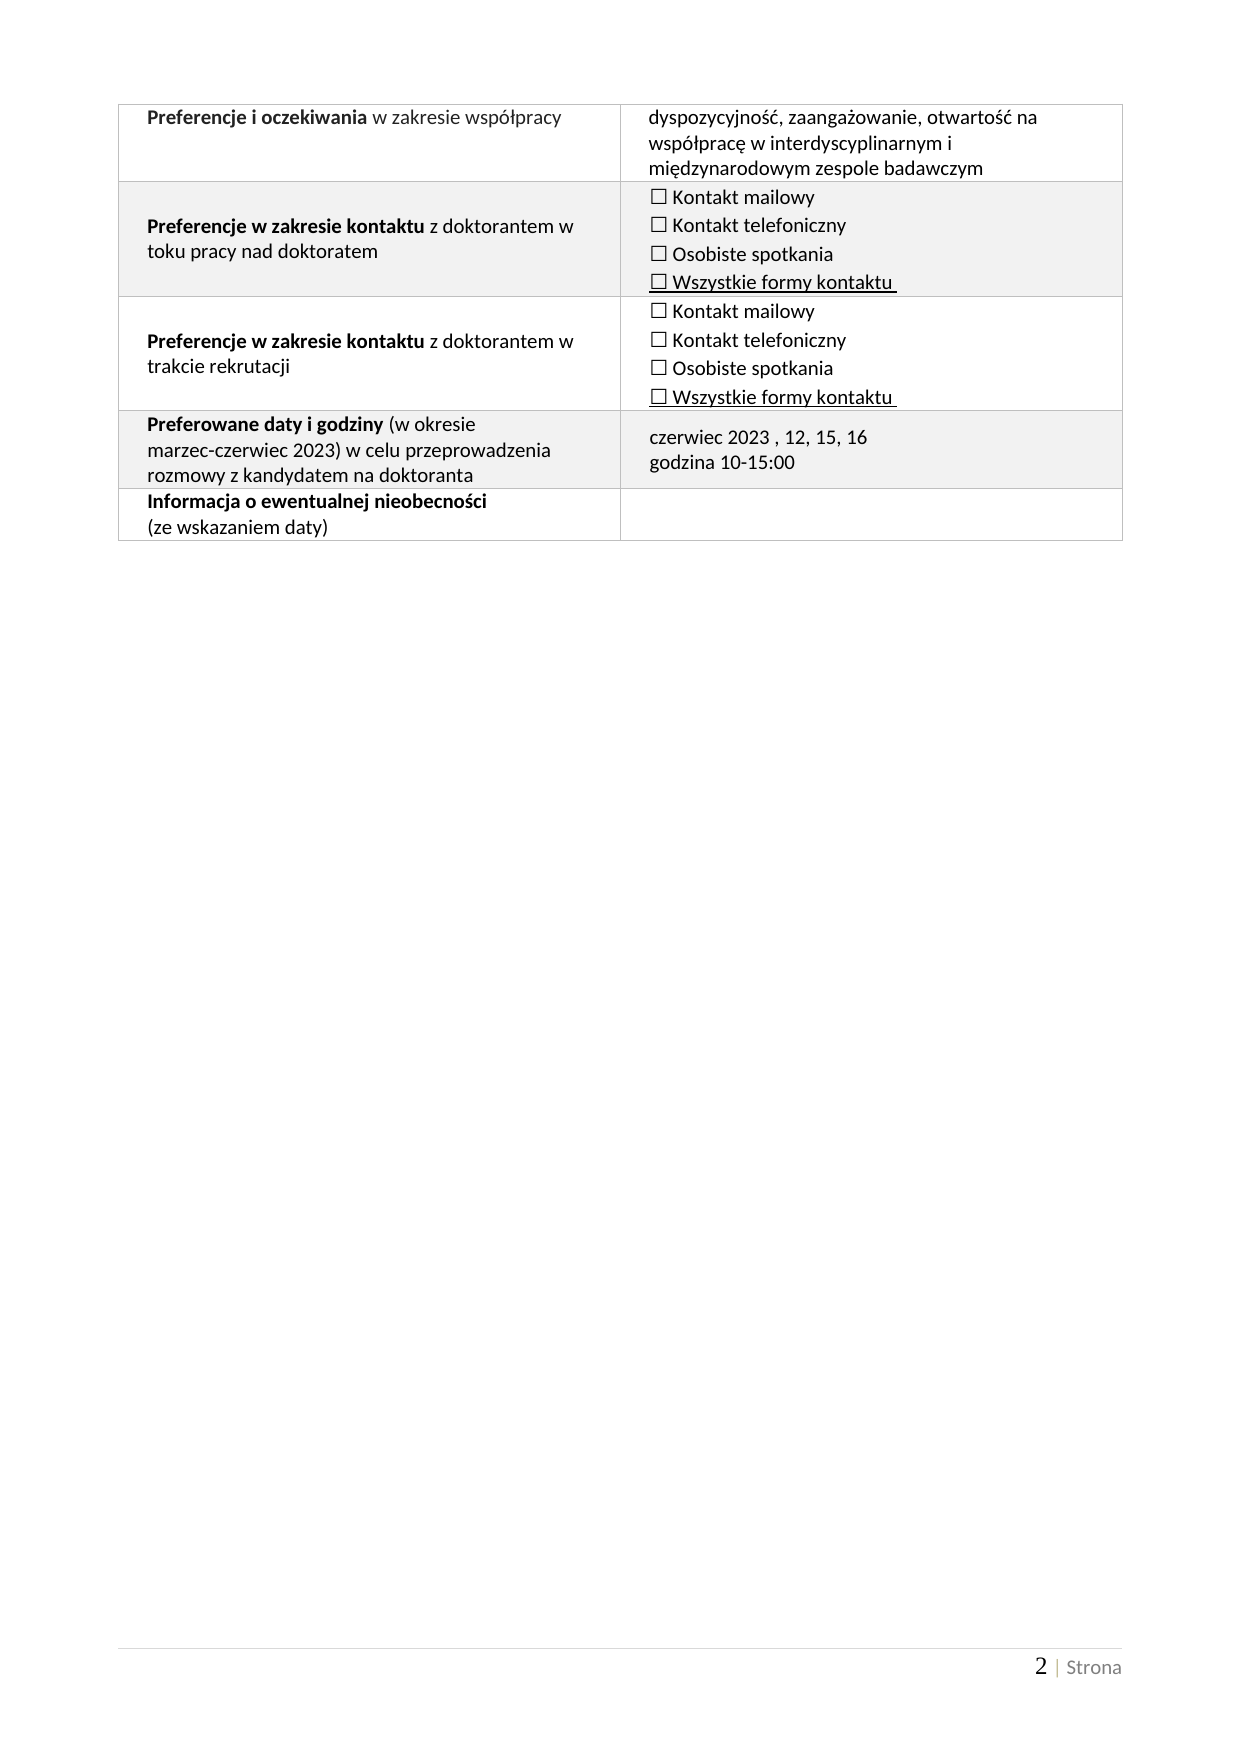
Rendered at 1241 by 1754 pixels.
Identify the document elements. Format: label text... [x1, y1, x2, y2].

table_cell Preferencje i oczekiwania w zakresie współpracy [119, 105, 620, 181]
table_cell Preferencje w zakresie kontaktu z doktorantem w toku pracy nad doktoratem [119, 182, 620, 296]
table_cell ☐ Kontakt mailowy ☐ Kontakt telefoniczny ☐ Osobiste spotkania ☐ Wszystkie formy kontaktu [621, 297, 1122, 410]
table_cell czerwiec 2023 , 12, 15, 16 godzina 10-15:00 [621, 411, 1122, 488]
table_cell Preferowane daty i godziny (w okresie marzec-czerwiec 2023) w celu przeprowadzenia rozmowy z kandydatem na doktoranta [119, 411, 620, 488]
table_cell Informacja o ewentualnej nieobecności (ze wskazaniem daty) [119, 489, 620, 539]
table_cell ☐ Kontakt mailowy ☐ Kontakt telefoniczny ☐ Osobiste spotkania ☐ Wszystkie formy kontaktu [621, 182, 1122, 296]
table_cell Preferencje w zakresie kontaktu z doktorantem w trakcie rekrutacji [119, 297, 620, 410]
table_cell [621, 489, 1122, 539]
table_cell dyspozycyjność, zaangażowanie, otwartość na współpracę w interdyscyplinarnym i międzynarodowym zespole badawczym [621, 105, 1122, 181]
